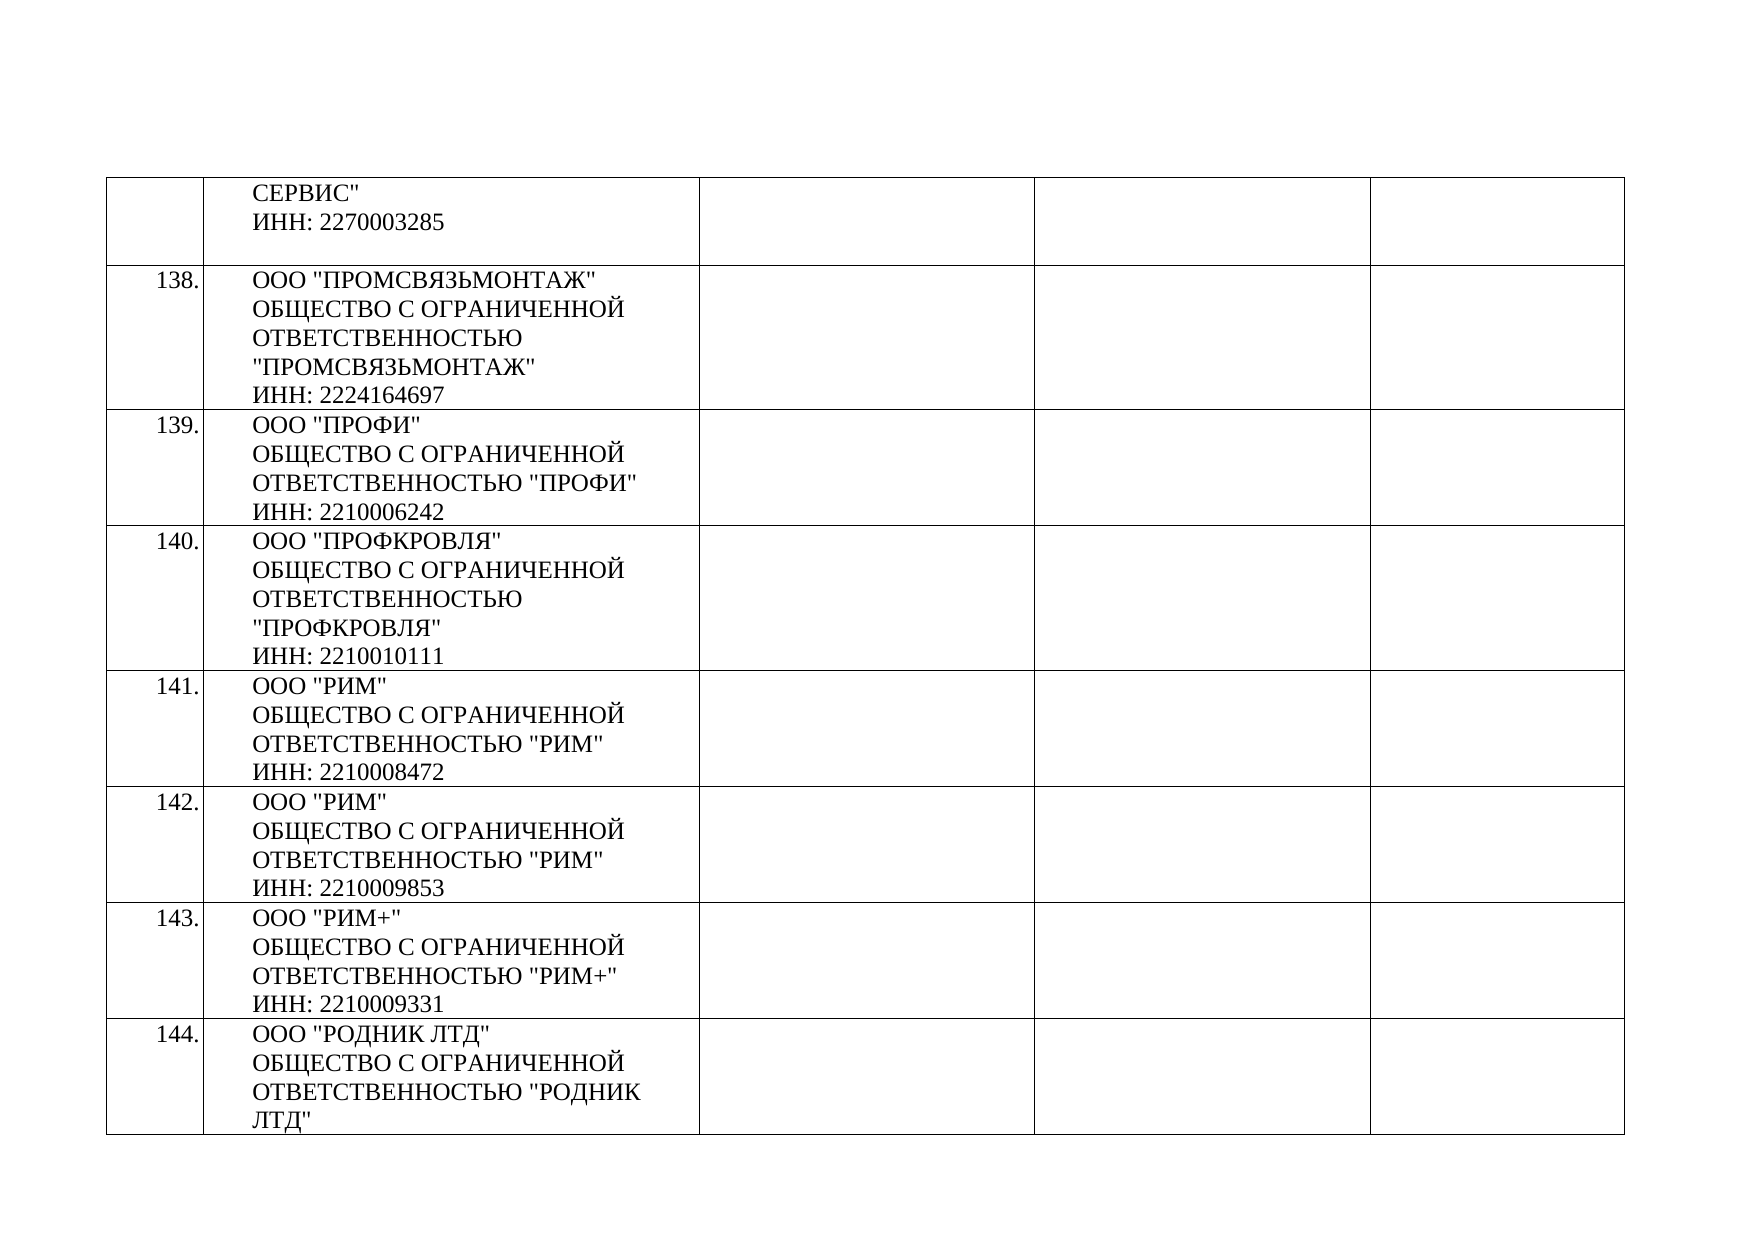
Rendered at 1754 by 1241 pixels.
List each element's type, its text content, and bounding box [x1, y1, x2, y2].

table_cell [700, 266, 1034, 409]
table_cell [1371, 671, 1624, 786]
table_cell [1371, 787, 1624, 902]
table_cell [700, 903, 1034, 1018]
table_cell [1035, 1019, 1370, 1134]
table_cell [107, 903, 203, 1018]
table_cell [1035, 671, 1370, 786]
table_cell [1035, 526, 1370, 670]
table_cell [700, 410, 1034, 525]
table_cell [1371, 178, 1624, 264]
table_cell [700, 671, 1034, 786]
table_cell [204, 1019, 699, 1134]
table_cell [1371, 526, 1624, 670]
table_cell [1035, 266, 1370, 409]
table_cell ООО "ПРОФИ" ОБЩЕСТВО С ОГРАНИЧЕННОЙ ОТВЕТСТВЕННОСТЬЮ "ПРОФИ" ИНН: 2210006242 [204, 410, 699, 525]
table_cell [1371, 1019, 1624, 1134]
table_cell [204, 178, 699, 264]
table_cell ООО "РИМ" ОБЩЕСТВО С ОГРАНИЧЕННОЙ ОТВЕТСТВЕННОСТЬЮ "РИМ" ИНН: 2210009853 [204, 787, 699, 902]
table_cell [107, 266, 203, 409]
table_cell [1035, 410, 1370, 525]
table_cell [1035, 787, 1370, 902]
table_cell [107, 410, 203, 525]
table_cell ООО "РИМ" ОБЩЕСТВО С ОГРАНИЧЕННОЙ ОТВЕТСТВЕННОСТЬЮ "РИМ" ИНН: 2210008472 [204, 671, 699, 786]
table_cell [1371, 903, 1624, 1018]
table_cell [1035, 178, 1370, 264]
table_cell [700, 787, 1034, 902]
table_cell [107, 526, 203, 670]
table_cell [107, 1019, 203, 1134]
table_cell [1371, 266, 1624, 409]
table_cell [107, 671, 203, 786]
table_cell [700, 1019, 1034, 1134]
table_cell [107, 787, 203, 902]
table_cell [700, 526, 1034, 670]
table_cell [1371, 410, 1624, 525]
table_cell ООО "ПРОФКРОВЛЯ" ОБЩЕСТВО С ОГРАНИЧЕННОЙ ОТВЕТСТВЕННОСТЬЮ "ПРОФКРОВЛЯ" ИНН: 2210010111 [204, 526, 699, 670]
table_cell [107, 178, 203, 264]
table_cell ООО "ПРОМСВЯЗЬМОНТАЖ" ОБЩЕСТВО С ОГРАНИЧЕННОЙ ОТВЕТСТВЕННОСТЬЮ "ПРОМСВЯЗЬМОНТАЖ" ИНН: 2224164697 [204, 266, 699, 409]
table_cell [700, 178, 1034, 264]
table_cell [1035, 903, 1370, 1018]
table_cell ООО "РИМ+" ОБЩЕСТВО С ОГРАНИЧЕННОЙ ОТВЕТСТВЕННОСТЬЮ "РИМ+" ИНН: 2210009331 [204, 903, 699, 1018]
